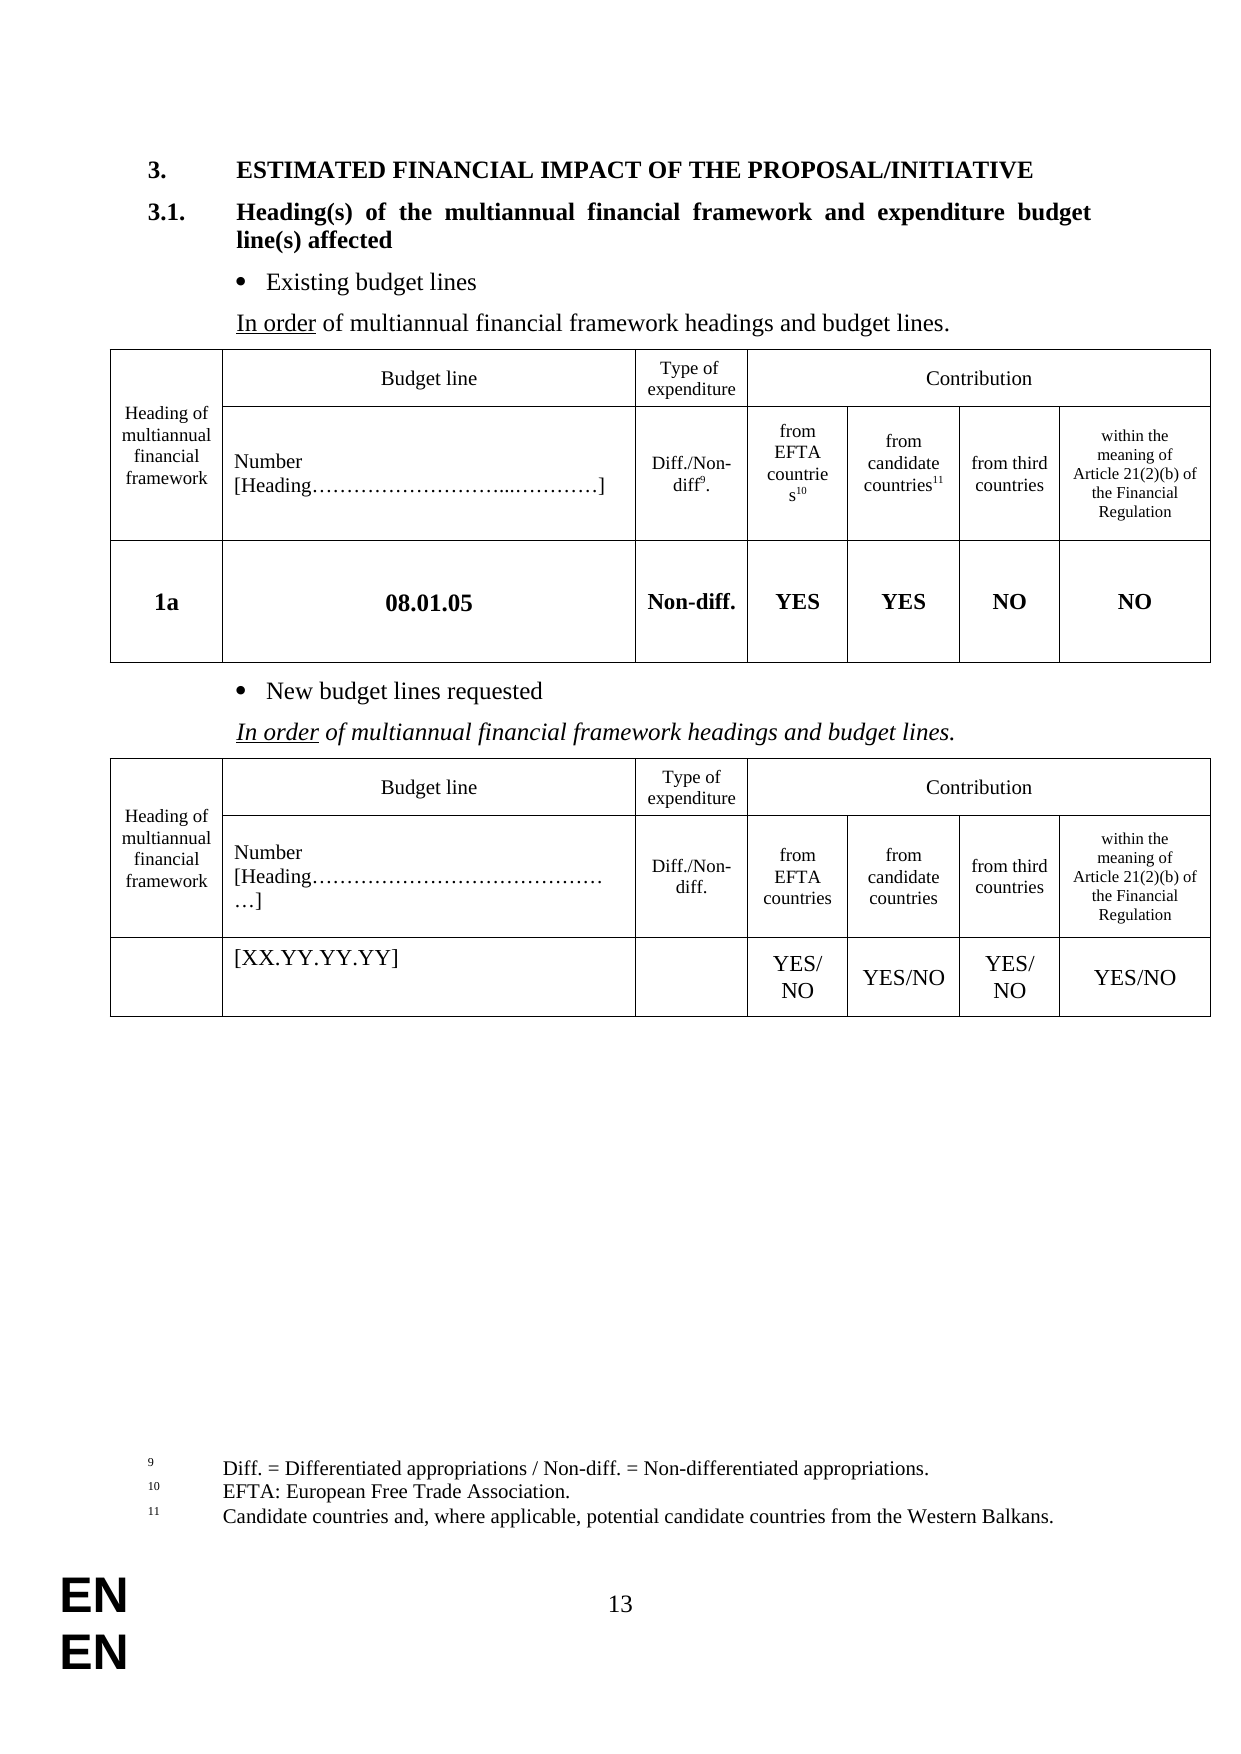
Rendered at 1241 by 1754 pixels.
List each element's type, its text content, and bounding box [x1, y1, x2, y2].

table_header Heading of multiannual financial framework [111, 350, 222, 540]
table_cell [XX.YY.YY.YY] [223, 938, 635, 1016]
table_cell YES/NO [1060, 938, 1210, 1016]
table_cell Diff./Non-diff. [636, 816, 747, 937]
table_cell from third countries [960, 816, 1059, 937]
table_cell from EFTA countries [748, 816, 847, 937]
table_header Type of expenditure [636, 350, 747, 406]
table_cell Diff./Non-diff. [636, 407, 747, 540]
table_cell NO [960, 541, 1059, 662]
table_cell 1a [111, 541, 222, 662]
table_cell 08.01.05 [223, 541, 635, 662]
table_header Budget line [223, 350, 635, 406]
table_cell from EFTA countries [748, 407, 847, 540]
table_cell Number [Heading………………………...…………] [223, 407, 635, 540]
table_cell within the meaning of Article 21(2)(b) of the Financial Regulation [1060, 816, 1210, 937]
table_cell within the meaning of Article 21(2)(b) of the Financial Regulation [1060, 407, 1210, 540]
table_header Budget line [223, 759, 635, 815]
table_cell from candidate countries [848, 407, 959, 540]
table_header Type of expenditure [636, 759, 747, 815]
table_cell YES/NO [960, 938, 1059, 1016]
table_cell YES [848, 541, 959, 662]
text In order of multiannual financial framework headings and budget lines. [236, 308, 1092, 337]
table_header Contribution [748, 759, 1210, 815]
table_header Heading of multiannual financial framework [111, 759, 222, 937]
subtitle 3.1. Heading(s) of the multiannual financial framework and expenditure budget line(s) affected [148, 197, 1092, 254]
subtitle 3. ESTIMATED FINANCIAL IMPACT OF THE PROPOSAL/INITIATIVE [148, 156, 1092, 184]
table_cell YES/NO [748, 938, 847, 1016]
list Existing budget lines [236, 267, 1092, 296]
table_cell YES/NO [848, 938, 959, 1016]
table_cell NO [1060, 541, 1210, 662]
table_header Contribution [748, 350, 1210, 406]
text In order of multiannual financial framework headings and budget lines. [236, 717, 1092, 746]
table_cell Non-diff. [636, 541, 747, 662]
list New budget lines requested [236, 676, 1092, 704]
table_cell Number [Heading………………………………………] [223, 816, 635, 937]
table_cell from third countries [960, 407, 1059, 540]
table_cell [111, 938, 222, 1016]
table_cell YES [748, 541, 847, 662]
table_cell from candidate countries [848, 816, 959, 937]
table_cell [636, 938, 747, 1016]
